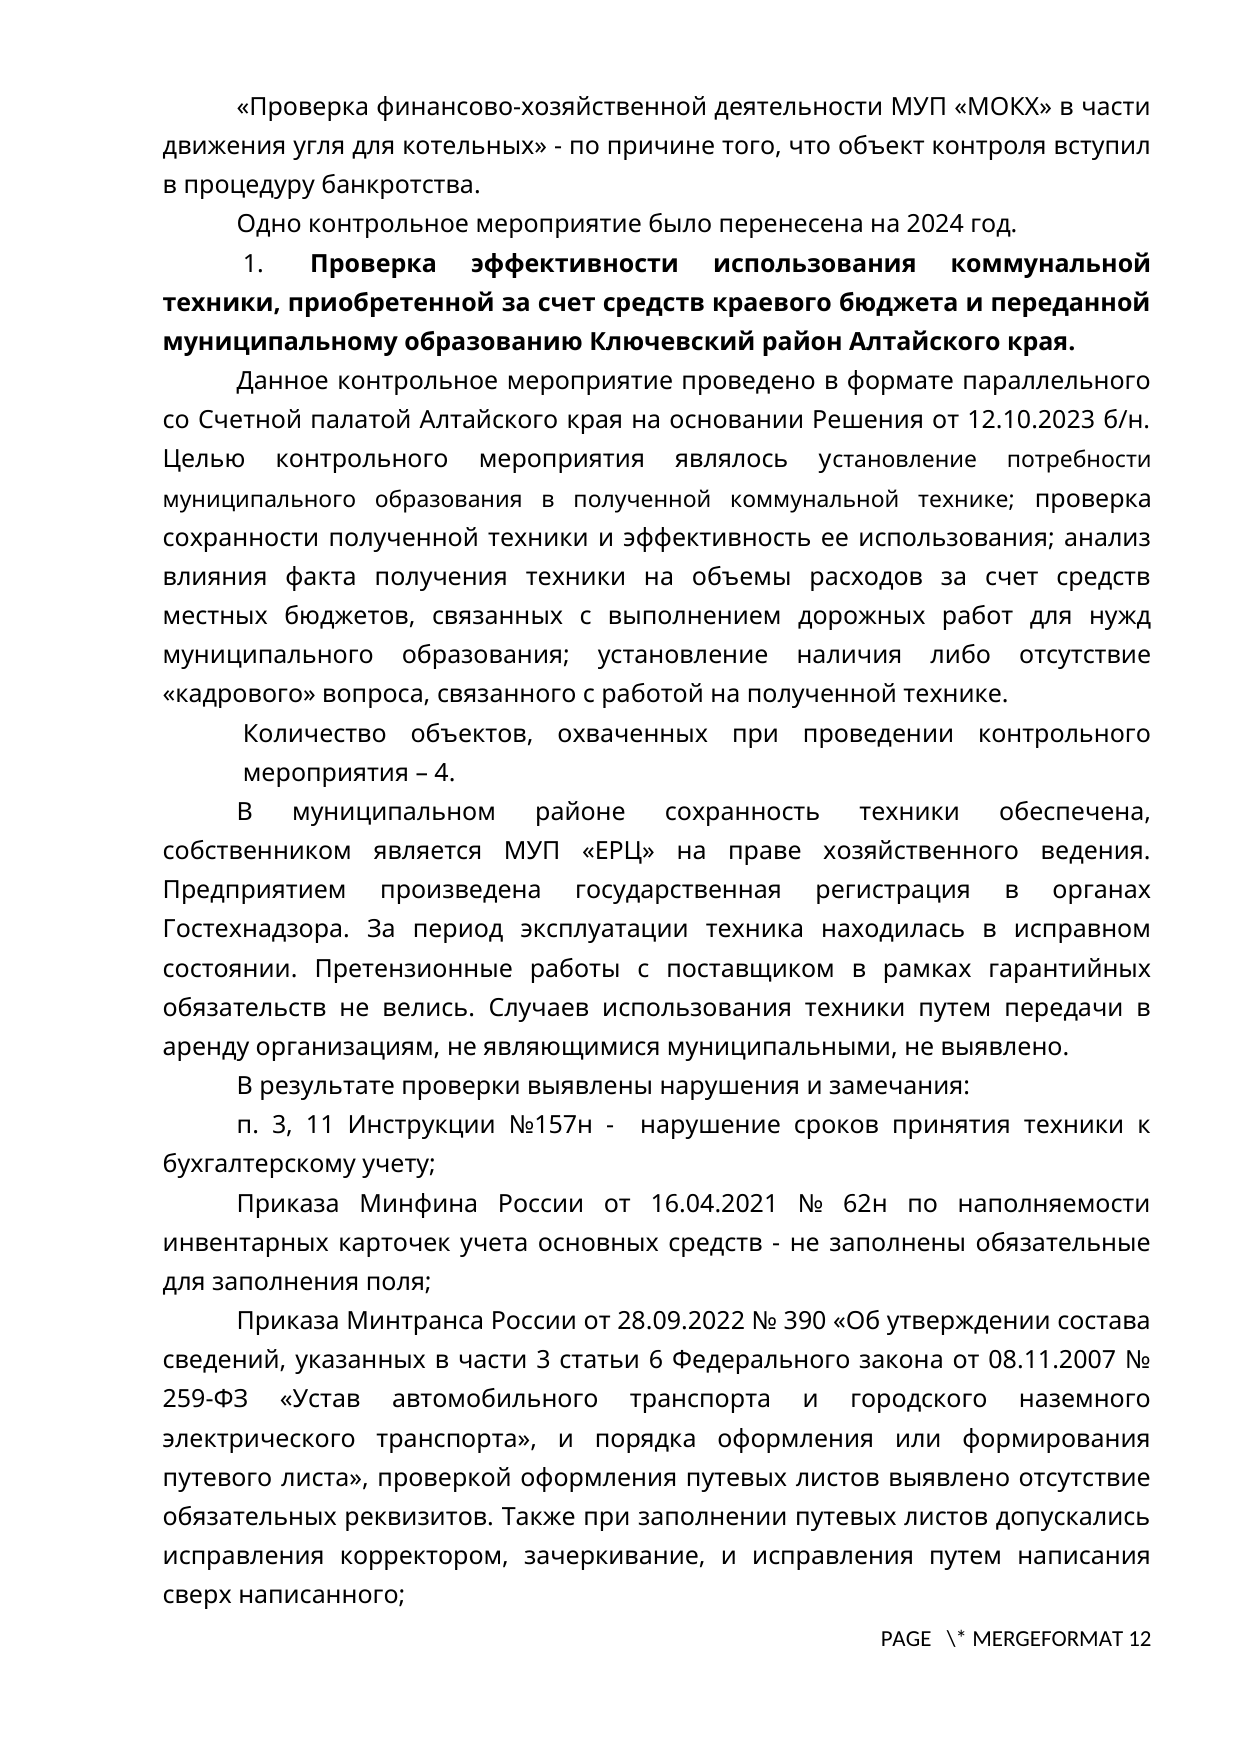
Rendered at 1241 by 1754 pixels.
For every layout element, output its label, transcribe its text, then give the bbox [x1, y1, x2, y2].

list Количество объектов, охваченных при проведении контрольного мероприятия – 4. [243, 715, 1152, 788]
list В муниципальном районе сохранность техники обеспечена, собственником является МУП «ЕРЦ» на праве хозяйственного ведения. Предприятием произведена государственная регистрация в органах Гостехнадзора. За период эксплуатации техника находилась в исправном состоянии. Претензионные работы с поставщиком в рамках гарантийных обязательств не велись. Случаев использования техники путем передачи в аренду организациям, не являющимися муниципальными, не выявлено. [162, 794, 1152, 1063]
text В результате проверки выявлены нарушения и замечания: [162, 1068, 1152, 1102]
text п. 3, 11 Инструкции №157н - нарушение сроков принятия техники к бухгалтерскому учету; [162, 1107, 1152, 1180]
list Проверка эффективности использования коммунальной техники, приобретенной за счет средств краевого бюджета и переданной муниципальному образованию Ключевский район Алтайского края. [162, 245, 1152, 358]
list Данное контрольное мероприятие проведено в формате параллельного со Счетной палатой Алтайского края на основании Решения от 12.10.2023 б/н. Целью контрольного мероприятия являлось установление потребности муниципального образования в полученной коммунальной технике; проверка сохранности полученной техники и эффективность ее использования; анализ влияния факта получения техники на объемы расходов за счет средств местных бюджетов, связанных с выполнением дорожных работ для нужд муниципального образования; установление наличия либо отсутствие «кадрового» вопроса, связанного с работой на полученной технике. [162, 363, 1152, 710]
text Приказа Минфина России от 16.04.2021 № 62н по наполняемости инвентарных карточек учета основных средств - не заполнены обязательные для заполнения поля; [162, 1185, 1152, 1298]
text Приказа Минтранса России от 28.09.2022 № 390 «Об утверждении состава сведений, указанных в части 3 статьи 6 Федерального закона от 08.11.2007 № 259-ФЗ «Устав автомобильного транспорта и городского наземного электрического транспорта», и порядка оформления или формирования путевого листа», проверкой оформления путевых листов выявлено отсутствие обязательных реквизитов. Также при заполнении путевых листов допускались исправления корректором, зачеркивание, и исправления путем написания сверх написанного; [162, 1303, 1152, 1611]
text Одно контрольное мероприятие было перенесена на 2024 год. [162, 206, 1152, 240]
text «Проверка финансово-хозяйственной деятельности МУП «МОКХ» в части движения угля для котельных» - по причине того, что объект контроля вступил в процедуру банкротства. [162, 89, 1152, 201]
